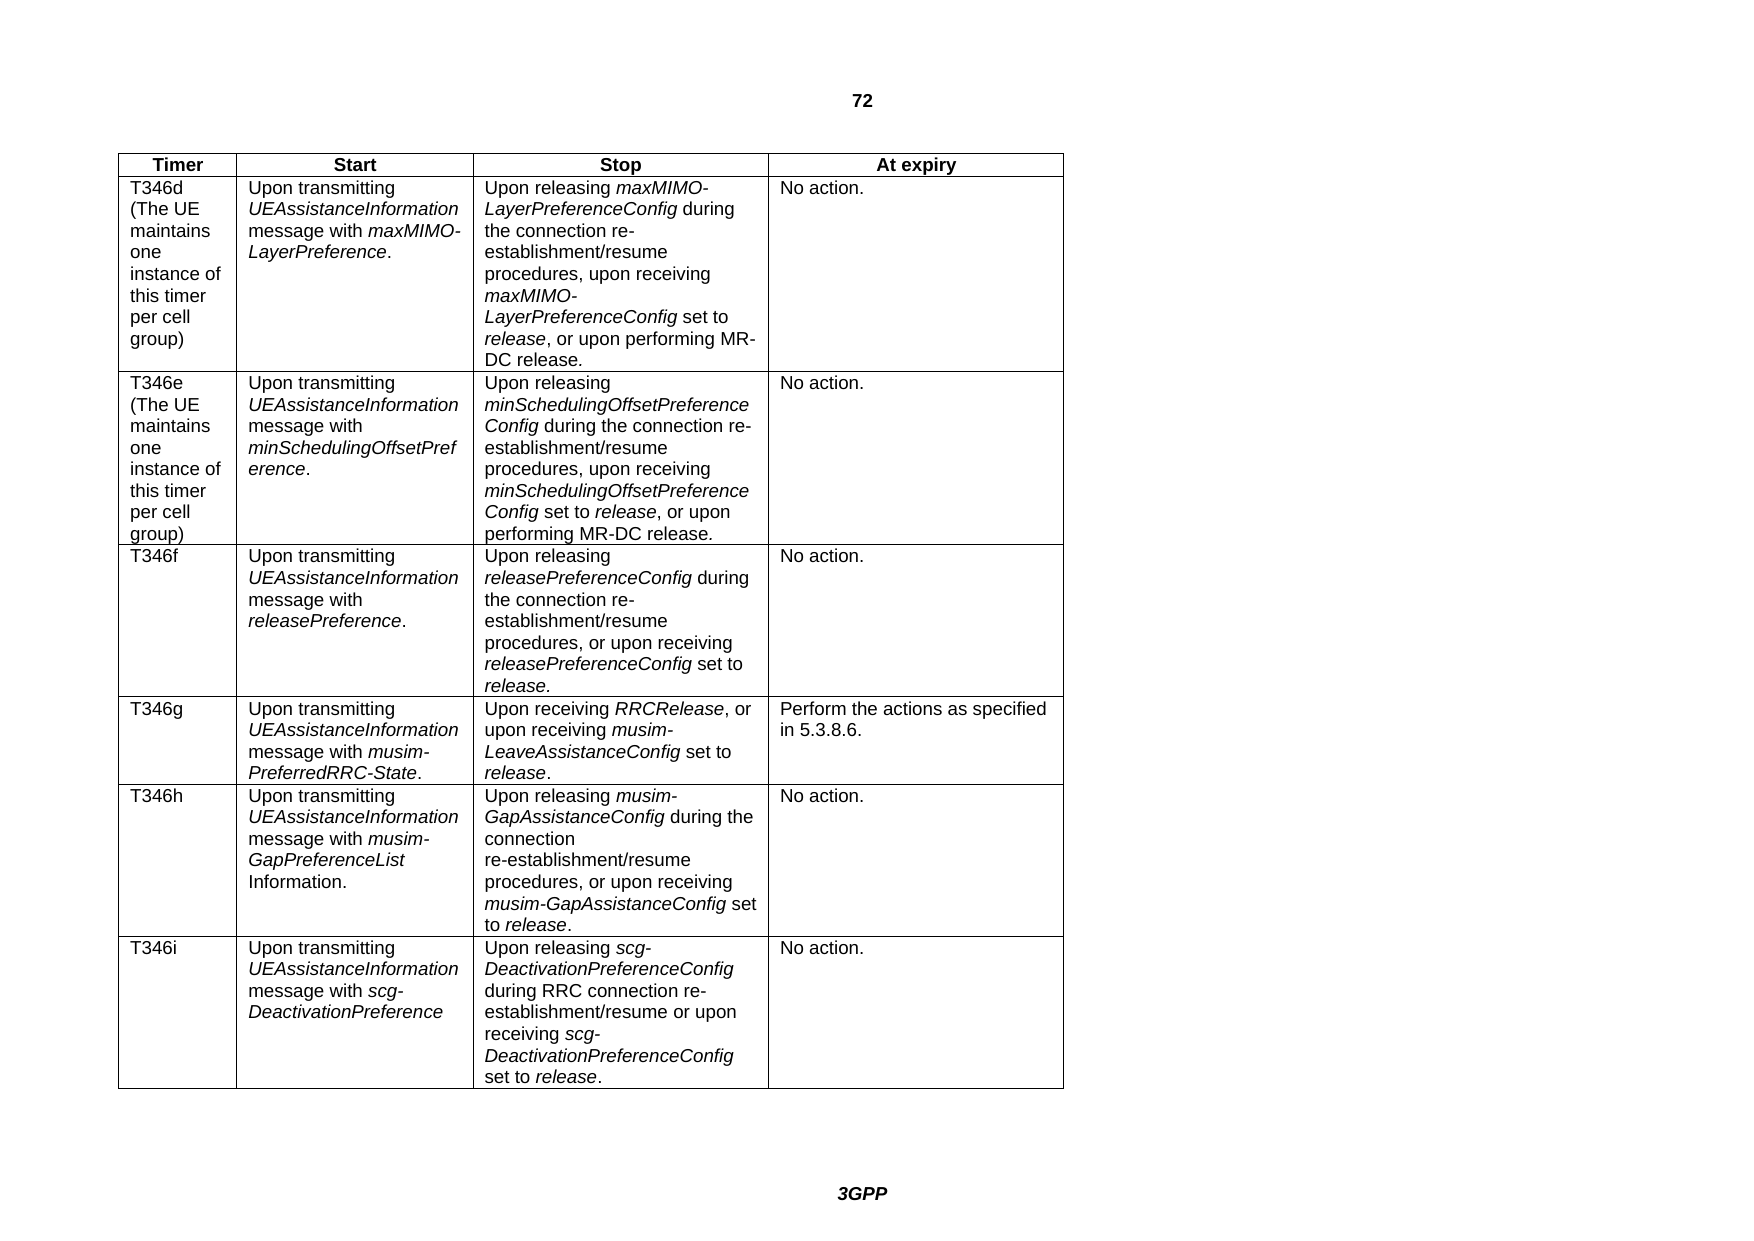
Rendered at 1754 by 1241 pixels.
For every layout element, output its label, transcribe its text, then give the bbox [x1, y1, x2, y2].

table_cell Upon releasing minSchedulingOffsetPreferenceConfig during the connection re-establishment/resume procedures, upon receiving minSchedulingOffsetPreferenceConfig set to release, or upon performing MR-DC release. [474, 372, 768, 544]
table_cell No action. [769, 372, 1063, 544]
table_cell T346i [119, 937, 236, 1087]
table_cell Upon transmitting UEAssistanceInformation message with maxMIMO-LayerPreference. [237, 177, 473, 371]
table_cell Upon releasing scg-DeactivationPreferenceConfig during RRC connection re-establishment/resume or upon receiving scg-DeactivationPreferenceConfig set to release. [474, 937, 768, 1087]
table_cell Upon releasing musim-GapAssistanceConfig during the connection re-establishment/resume procedures, or upon receiving musim-GapAssistanceConfig set to release. [474, 785, 768, 936]
table_cell T346d (The UE maintains one instance of this timer per cell group) [119, 177, 236, 371]
table_header Start [237, 154, 473, 176]
table_cell Upon transmitting UEAssistanceInformation message with minSchedulingOffsetPreference. [237, 372, 473, 544]
table_cell No action. [769, 785, 1063, 936]
table_header At expiry [769, 154, 1063, 176]
table_cell Upon releasing maxMIMO-LayerPreferenceConfig during the connection re-establishment/resume procedures, upon receiving maxMIMO-LayerPreferenceConfig set to release, or upon performing MR-DC release. [474, 177, 768, 371]
table_cell No action. [769, 545, 1063, 696]
table_cell Upon transmitting UEAssistanceInformation message with releasePreference. [237, 545, 473, 696]
table_cell T346h [119, 785, 236, 936]
table_cell Upon transmitting UEAssistanceInformation message with musim-GapPreferenceList Information. [237, 785, 473, 936]
table_cell Upon receiving RRCRelease, or upon receiving musim-LeaveAssistanceConfig set to release. [474, 697, 768, 783]
table_cell T346f [119, 545, 236, 696]
table_cell No action. [769, 177, 1063, 371]
table_cell Perform the actions as specified in 5.3.8.6. [769, 697, 1063, 783]
table_header Timer [119, 154, 236, 176]
table_cell Upon transmitting UEAssistanceInformation message with scg-DeactivationPreference [237, 937, 473, 1087]
table_cell T346e (The UE maintains one instance of this timer per cell group) [119, 372, 236, 544]
table_cell T346g [119, 697, 236, 783]
table_cell Upon releasing releasePreferenceConfig during the connection re-establishment/resume procedures, or upon receiving releasePreferenceConfig set to release. [474, 545, 768, 696]
table_header Stop [474, 154, 768, 176]
table_cell Upon transmitting UEAssistanceInformation message with musim-PreferredRRC-State. [237, 697, 473, 783]
table_cell No action. [769, 937, 1063, 1087]
